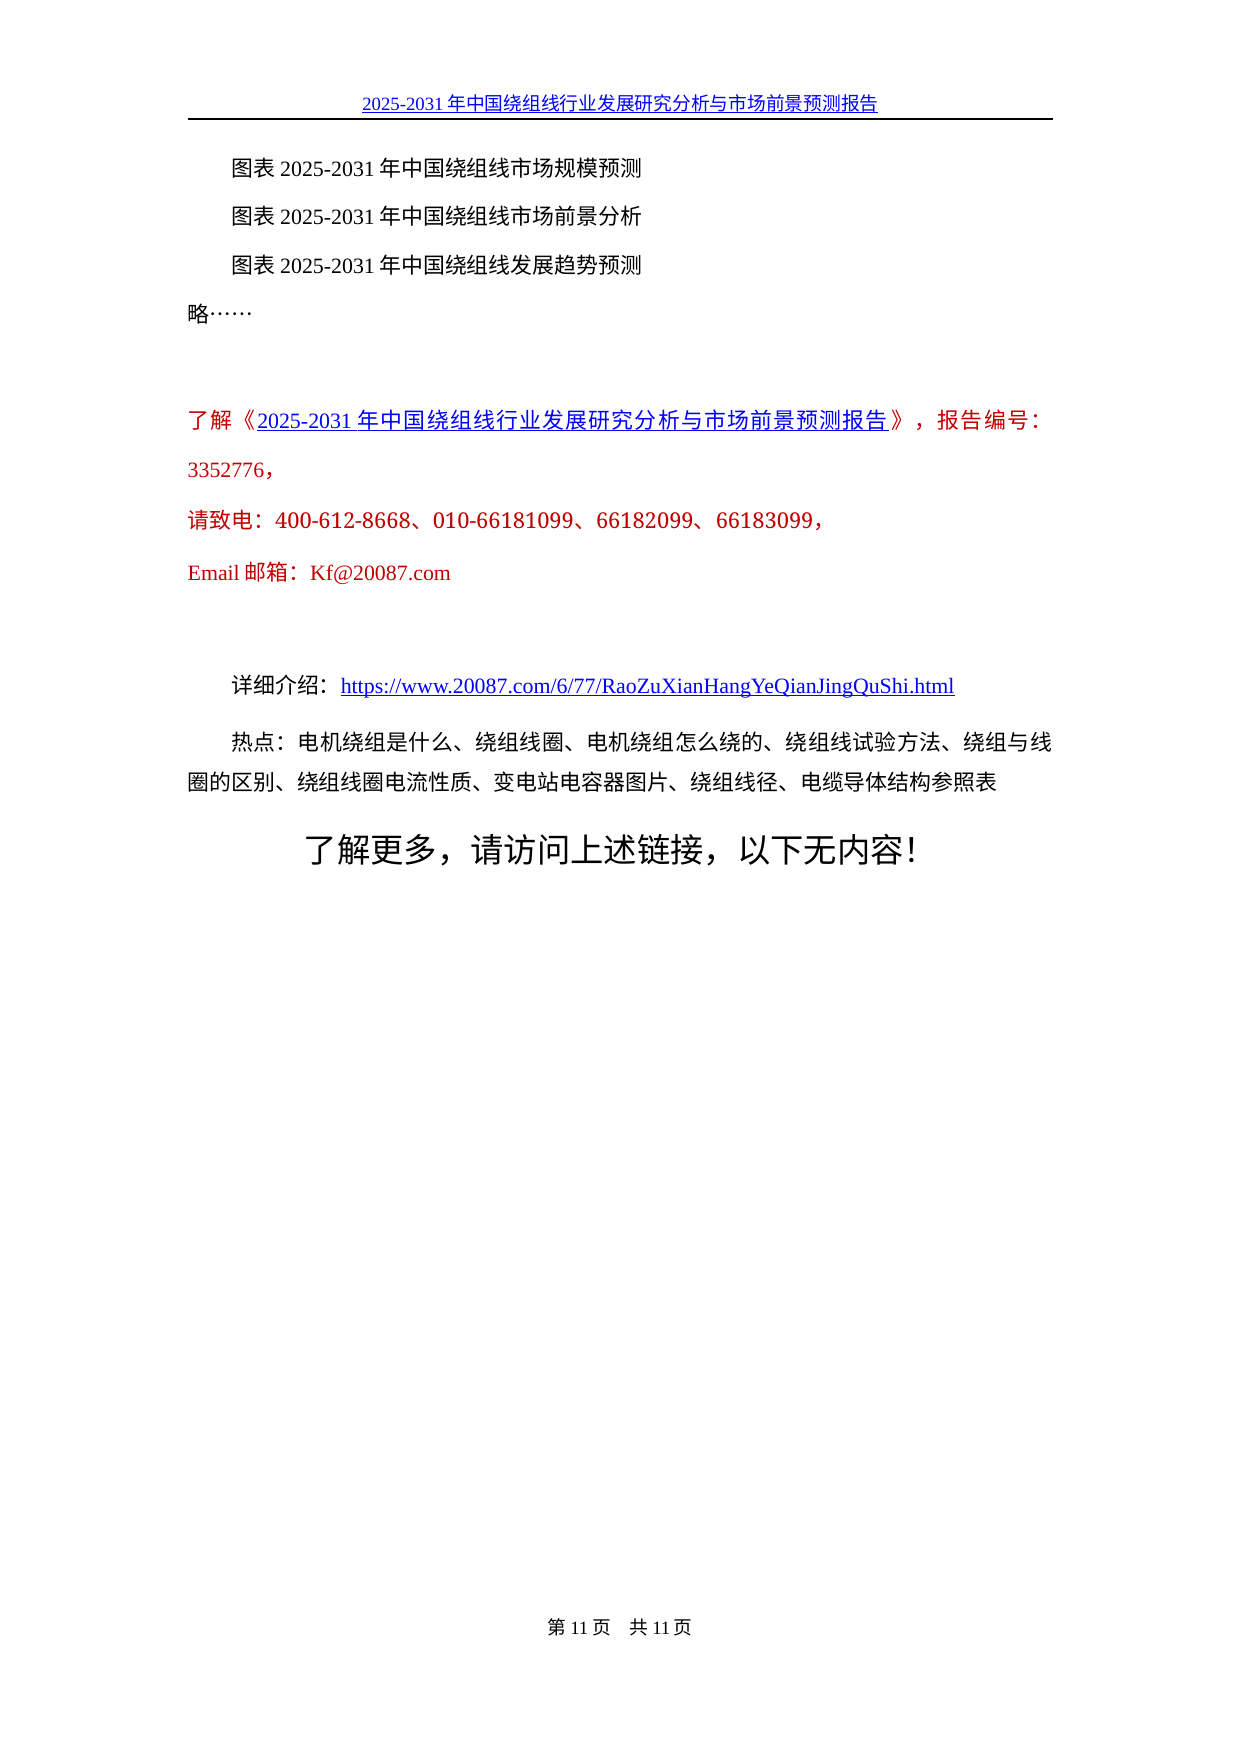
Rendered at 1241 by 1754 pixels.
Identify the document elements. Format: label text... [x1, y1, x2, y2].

title 了解更多，请访问上述链接，以下无内容！ [187, 815, 1053, 880]
text 请致电：400-612-8668、010-66181099、66182099、66183099， [187, 503, 1053, 536]
text 热点：电机绕组是什么、绕组线圈、电机绕组怎么绕的、绕组线试验方法、绕组与线圈的区别、绕组线圈电流性质、变电站电容器图片、绕组线径、电缆导体结构参照表 [187, 724, 1053, 797]
text 了解《2025-2031年中国绕组线行业发展研究分析与市场前景预测报告》，报告编号：3352776， [187, 403, 1053, 484]
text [187, 150, 1053, 329]
text Email邮箱：Kf@20087.com [187, 555, 1053, 587]
text 详细介绍：https://www.20087.com/6/77/RaoZuXianHangYeQianJingQuShi.html [187, 668, 1053, 700]
